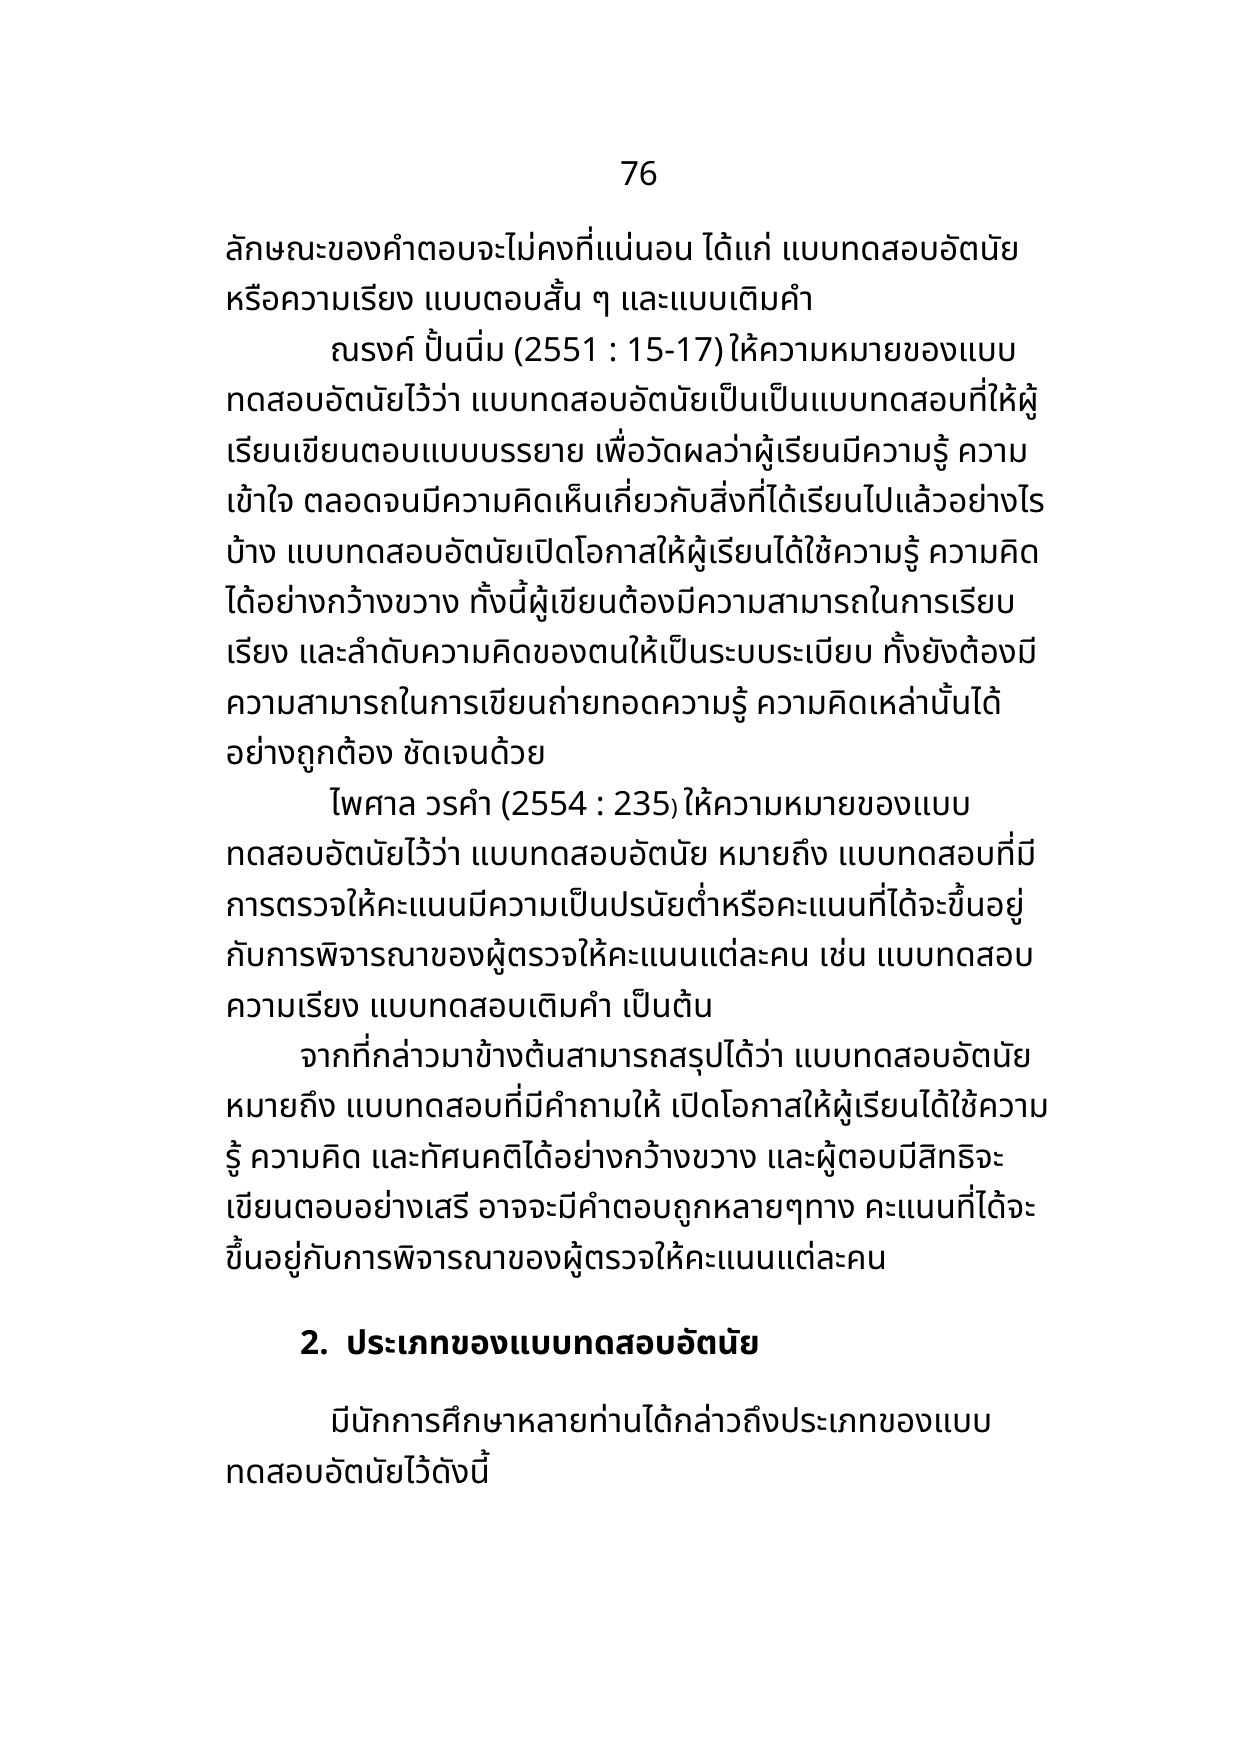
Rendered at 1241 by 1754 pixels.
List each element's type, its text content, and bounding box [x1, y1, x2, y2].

list จากที่กล่าวมาข้างต้นสามารถสรุปได้ว่า แบบทดสอบอัตนัย หมายถึง แบบทดสอบที่มีคำถามให้ เปิดโอกาสให้ผู้เรียนได้ใช้ความรู้ ความคิด และทัศนคติได้อย่างกว้างขวาง และผู้ตอบมีสิทธิจะเขียนตอบอย่างเสรี อาจจะมีคำตอบถูกหลายๆทาง คะแนนที่ได้จะขึ้นอยู่กับการพิจารณาของผู้ตรวจให้คะแนนแต่ละคน [225, 1032, 1053, 1319]
text มีนักการศึกษาหลายท่านได้กล่าวถึงประเภทของแบบทดสอบอัตนัยไว้ดังนี้ [225, 1397, 1053, 1498]
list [225, 225, 1053, 326]
list 2. ประเภทของแบบทดสอบอัตนัย [225, 1319, 1053, 1397]
list ณรงค์ ปั้นนิ่ม (2551 : 15-17) ให้ความหมายของแบบทดสอบอัตนัยไว้ว่า แบบทดสอบอัตนัยเป็นเป็นแบบทดสอบที่ให้ผู้เรียนเขียนตอบแบบบรรยาย เพื่อวัดผลว่าผู้เรียนมีความรู้ ความเข้าใจ ตลอดจนมีความคิดเห็นเกี่ยวกับสิ่งที่ได้เรียนไปแล้วอย่างไรบ้าง แบบทดสอบอัตนัยเปิดโอกาสให้ผู้เรียนได้ใช้ความรู้ ความคิดได้อย่างกว้างขวาง ทั้งนี้ผู้เขียนต้องมีความสามารถในการเรียบเรียง และลำดับความคิดของตนให้เป็นระบบระเบียบ ทั้งยังต้องมีความสามารถในการเขียนถ่ายทอดความรู้ ความคิดเหล่านั้นได้อย่างถูกต้อง ชัดเจนด้วย [225, 326, 1053, 780]
list ไพศาล วรคำ (2554 : 235) ให้ความหมายของแบบทดสอบอัตนัยไว้ว่า แบบทดสอบอัตนัย หมายถึง แบบทดสอบที่มีการตรวจให้คะแนนมีความเป็นปรนัยต่ำหรือคะแนนที่ได้จะขึ้นอยู่กับการพิจารณาของผู้ตรวจให้คะแนนแต่ละคน เช่น แบบทดสอบความเรียง แบบทดสอบเติมคำ เป็นต้น [225, 780, 1053, 1032]
